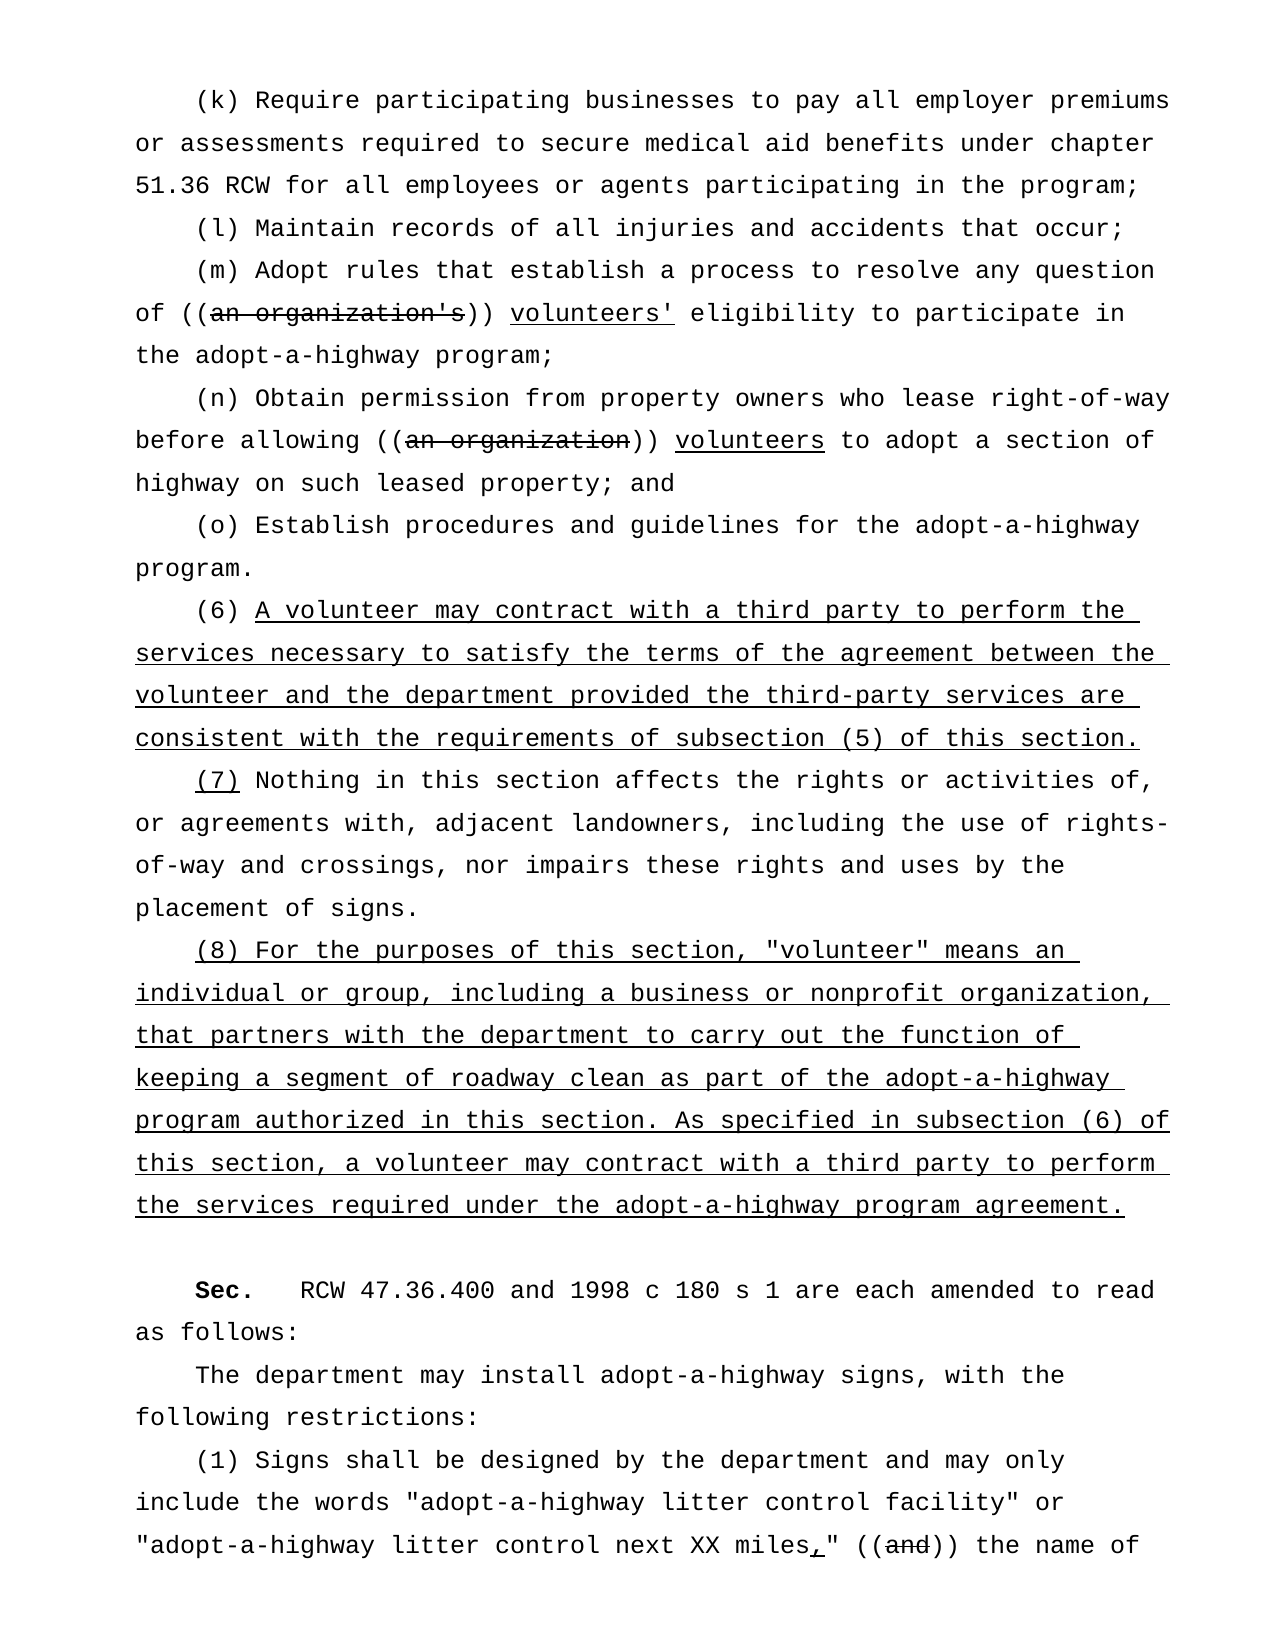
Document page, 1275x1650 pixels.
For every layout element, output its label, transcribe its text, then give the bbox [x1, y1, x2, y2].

text Sec. RCW 47.36.400 and 1998 c 180 s 1 are each amended to read as follows: [135, 1264, 1170, 1349]
text (6) A volunteer may contract with a third party to perform the services necessary to satisfy the terms of the agreement between the volunteer and the department provided the third-party services are consistent with the requirements of subsection (5) of this section. [135, 665, 1170, 755]
text (6) A volunteer may contract with a third party to perform the services necessary to satisfy the terms of the agreement between the volunteer and the department provided the third-party services are consistent with the requirements of subsection (5) of this section. [135, 585, 1170, 664]
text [135, 1434, 1170, 1562]
text (o) Establish procedures and guidelines for the adopt-a-highway program. [135, 500, 1170, 585]
text (n) Obtain permission from property owners who lease right-of-way before allowing ((an organization)) volunteers to adopt a section of highway on such leased property; and [135, 372, 1170, 500]
text The department may install adopt-a-highway signs, with the following restrictions: [135, 1349, 1170, 1434]
text (m) Adopt rules that establish a process to resolve any question of ((an organization's)) volunteers' eligibility to participate in the adopt-a-highway program; [135, 245, 1170, 372]
text (8) For the purposes of this section, "volunteer" means an individual or group, including a business or nonprofit organization, that partners with the department to carry out the function of keeping a segment of roadway clean as part of the adopt-a-highway program authorized in this section. As specified in subsection (6) of this section, a volunteer may contract with a third party to perform the services required under the adopt-a-highway program agreement. [135, 1133, 1170, 1174]
text (7) Nothing in this section affects the rights or activities of, or agreements with, adjacent landowners, including the use of rights-of-way and crossings, nor impairs these rights and uses by the placement of signs. [135, 755, 1170, 925]
text (8) For the purposes of this section, "volunteer" means an individual or group, including a business or nonprofit organization, that partners with the department to carry out the function of keeping a segment of roadway clean as part of the adopt-a-highway program authorized in this section. As specified in subsection (6) of this section, a volunteer may contract with a third party to perform the services required under the adopt-a-highway program agreement. [135, 1175, 1170, 1222]
text (8) For the purposes of this section, "volunteer" means an individual or group, including a business or nonprofit organization, that partners with the department to carry out the function of keeping a segment of roadway clean as part of the adopt-a-highway program authorized in this section. As specified in subsection (6) of this section, a volunteer may contract with a third party to perform the services required under the adopt-a-highway program agreement. [135, 925, 1170, 1004]
text (l) Maintain records of all injuries and accidents that occur; [135, 202, 1170, 245]
text (8) For the purposes of this section, "volunteer" means an individual or group, including a business or nonprofit organization, that partners with the department to carry out the function of keeping a segment of roadway clean as part of the adopt-a-highway program authorized in this section. As specified in subsection (6) of this section, a volunteer may contract with a third party to perform the services required under the adopt-a-highway program agreement. [135, 1005, 1170, 1131]
text (k) Require participating businesses to pay all employer premiums or assessments required to secure medical aid benefits under chapter 51.36 RCW for all employees or agents participating in the program; [135, 75, 1170, 202]
